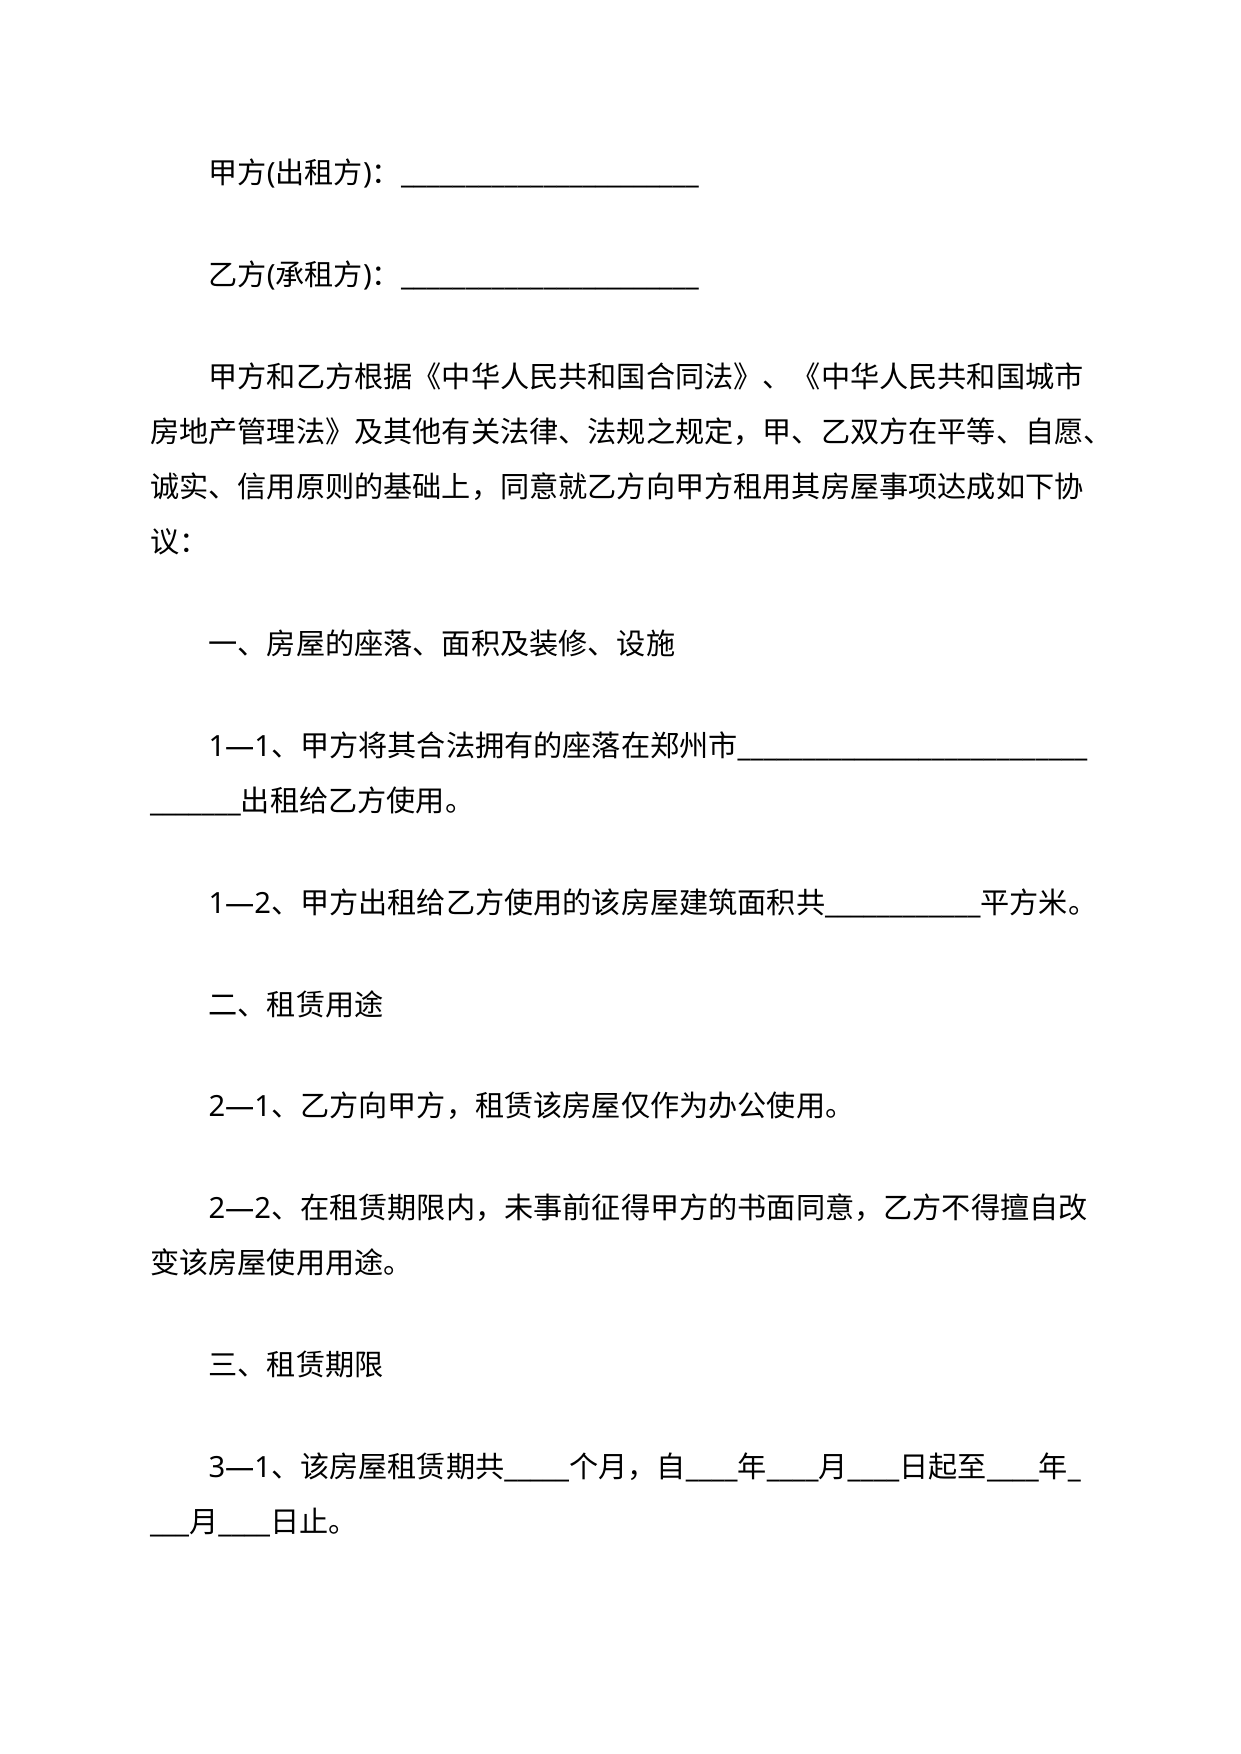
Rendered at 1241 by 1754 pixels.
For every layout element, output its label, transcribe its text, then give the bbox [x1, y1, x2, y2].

text 三、租赁期限 [150, 1342, 1090, 1384]
text 1—2、甲方出租给乙方使用的该房屋建筑面积共____________平方米。 [150, 879, 1090, 922]
text 1—1、甲方将其合法拥有的座落在郑州市__________________________________出租给乙方使用。 [150, 722, 1090, 819]
text 甲方和乙方根据《中华人民共和国合同法》、《中华人民共和国城市房地产管理法》及其他有关法律、法规之规定，甲、乙双方在平等、自愿、诚实、信用原则的基础上，同意就乙方向甲方租用其房屋事项达成如下协议： [150, 354, 1090, 561]
text 2—1、乙方向甲方，租赁该房屋仅作为办公使用。 [150, 1083, 1090, 1125]
text 乙方(承租方)：_______________________ [150, 252, 1090, 294]
text 甲方(出租方)：_______________________ [150, 150, 1090, 192]
text 3—1、该房屋租赁期共_____个月，自____年____月____日起至____年____月____日止。 [150, 1443, 1090, 1541]
text 2—2、在租赁期限内，未事前征得甲方的书面同意，乙方不得擅自改变该房屋使用用途。 [150, 1185, 1090, 1282]
text 二、租赁用途 [150, 981, 1090, 1023]
text 一、房屋的座落、面积及装修、设施 [150, 620, 1090, 663]
